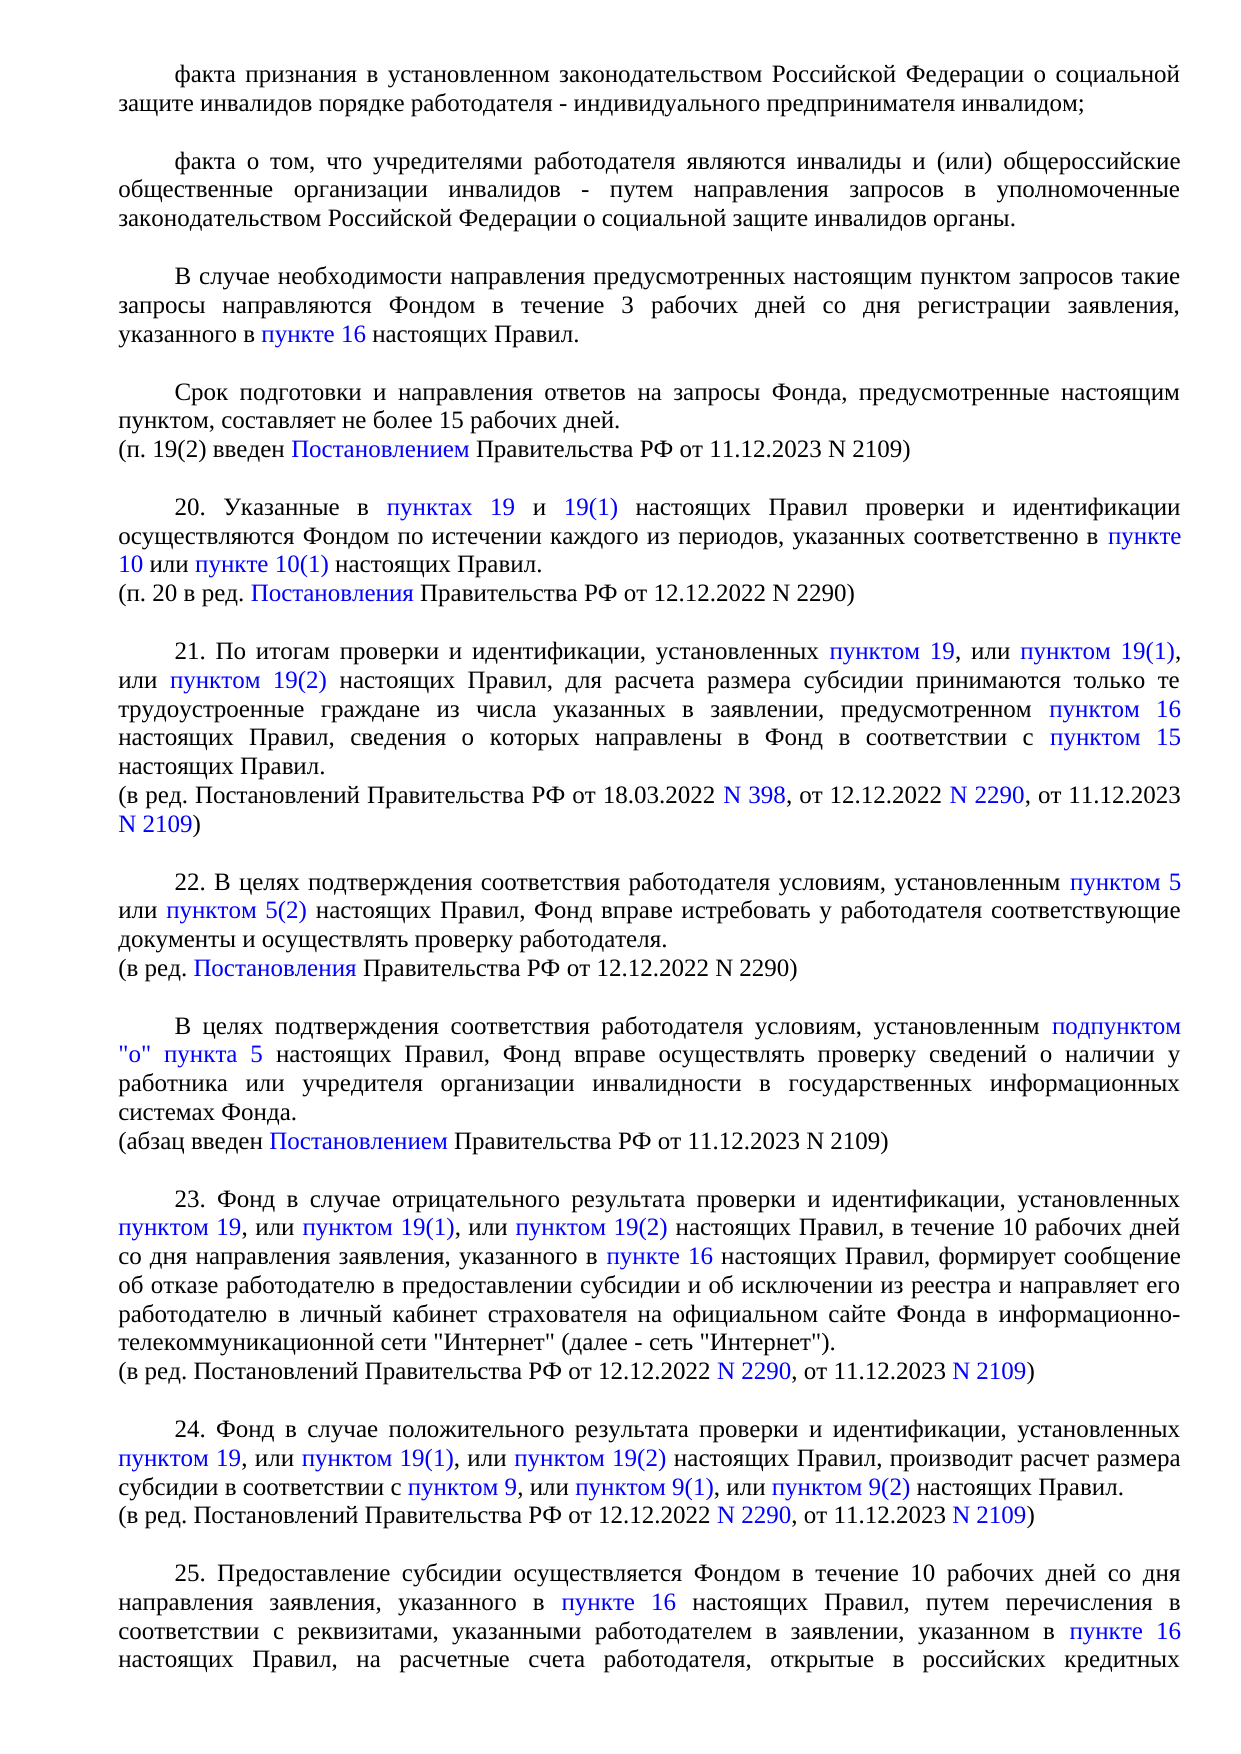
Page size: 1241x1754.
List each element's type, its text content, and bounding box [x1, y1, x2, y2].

text (п. 20 в ред. Постановления Правительства РФ от 12.12.2022 N 2290) [118, 578, 1181, 607]
text (в ред. Постановлений Правительства РФ от 18.03.2022 N 398, от 12.12.2022 N 2290, от 11.12.2023 N 2109) [118, 780, 1181, 837]
text (в ред. Постановлений Правительства РФ от 12.12.2022 N 2290, от 11.12.2023 N 2109) [118, 1500, 1181, 1529]
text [118, 1558, 1181, 1673]
text 20. Указанные в пунктах 19 и 19(1) настоящих Правил проверки и идентификации осуществляются Фондом по истечении каждого из периодов, указанных соответственно в пункте 10 или пункте 10(1) настоящих Правил. [118, 492, 1181, 578]
text (в ред. Постановлений Правительства РФ от 12.12.2022 N 2290, от 11.12.2023 N 2109) [118, 1356, 1181, 1385]
text факта признания в установленном законодательством Российской Федерации о социальной защите инвалидов порядке работодателя - индивидуального предпринимателя инвалидом; [118, 59, 1181, 117]
text (в ред. Постановления Правительства РФ от 12.12.2022 N 2290) [118, 953, 1181, 982]
text Срок подготовки и направления ответов на запросы Фонда, предусмотренные настоящим пунктом, составляет не более 15 рабочих дней. [118, 377, 1181, 434]
text 24. Фонд в случае положительного результата проверки и идентификации, установленных пунктом 19, или пунктом 19(1), или пунктом 19(2) настоящих Правил, производит расчет размера субсидии в соответствии с пунктом 9, или пунктом 9(1), или пунктом 9(2) настоящих Правил. [118, 1414, 1181, 1500]
text 21. По итогам проверки и идентификации, установленных пунктом 19, или пунктом 19(1), или пунктом 19(2) настоящих Правил, для расчета размера субсидии принимаются только те трудоустроенные граждане из числа указанных в заявлении, предусмотренном пунктом 16 настоящих Правил, сведения о которых направлены в Фонд в соответствии с пунктом 15 настоящих Правил. [118, 636, 1181, 780]
text 22. В целях подтверждения соответствия работодателя условиям, установленным пунктом 5 или пунктом 5(2) настоящих Правил, Фонд вправе истребовать у работодателя соответствующие документы и осуществлять проверку работодателя. [118, 867, 1181, 953]
text В целях подтверждения соответствия работодателя условиям, установленным подпунктом "о" пункта 5 настоящих Правил, Фонд вправе осуществлять проверку сведений о наличии у работника или учредителя организации инвалидности в государственных информационных системах Фонда. [118, 1011, 1181, 1126]
text факта о том, что учредителями работодателя являются инвалиды и (или) общероссийские общественные организации инвалидов - путем направления запросов в уполномоченные законодательством Российской Федерации о социальной защите инвалидов органы. [118, 146, 1181, 232]
text (п. 19(2) введен Постановлением Правительства РФ от 11.12.2023 N 2109) [118, 434, 1181, 463]
text 23. Фонд в случае отрицательного результата проверки и идентификации, установленных пунктом 19, или пунктом 19(1), или пунктом 19(2) настоящих Правил, в течение 10 рабочих дней со дня направления заявления, указанного в пункте 16 настоящих Правил, формирует сообщение об отказе работодателю в предоставлении субсидии и об исключении из реестра и направляет его работодателю в личный кабинет страхователя на официальном сайте Фонда в информационно-телекоммуникационной сети "Интернет" (далее - сеть "Интернет"). [118, 1184, 1181, 1356]
text (абзац введен Постановлением Правительства РФ от 11.12.2023 N 2109) [118, 1126, 1181, 1154]
text В случае необходимости направления предусмотренных настоящим пунктом запросов такие запросы направляются Фондом в течение 3 рабочих дней со дня регистрации заявления, указанного в пункте 16 настоящих Правил. [118, 261, 1181, 347]
